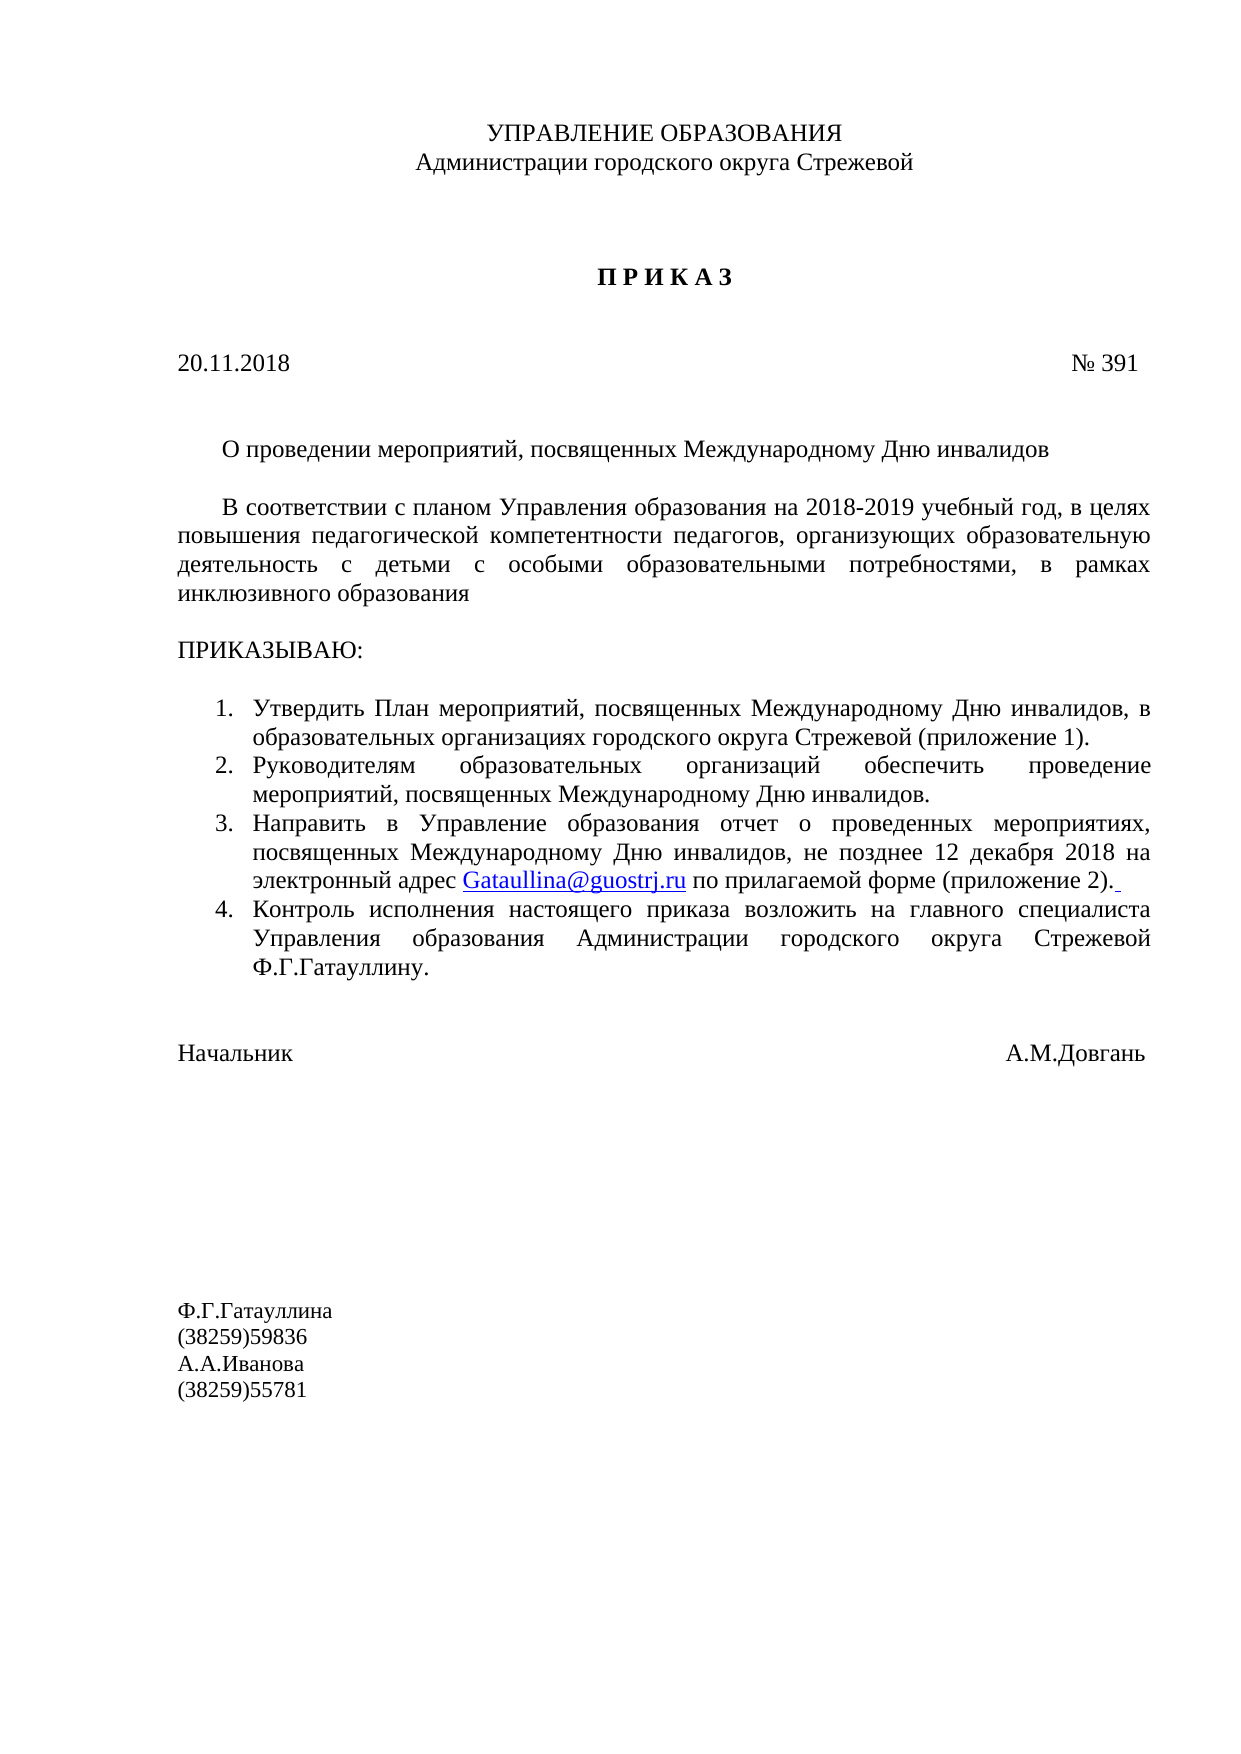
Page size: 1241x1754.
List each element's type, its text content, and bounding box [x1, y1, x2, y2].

text Ф.Г.Гатауллина [177, 1297, 1152, 1323]
list Направить в Управление образования отчет о проведенных мероприятиях, посвященных Международному Дню инвалидов, не позднее 12 декабря 2018 на электронный адрес Gataullina@guostrj.ru по прилагаемой форме (приложение 2). [215, 808, 1152, 894]
text УПРАВЛЕНИЕ ОБРАЗОВАНИЯ [177, 118, 1152, 147]
text ПРИКАЗЫВАЮ: [177, 636, 1152, 664]
text (38259)55781 [177, 1376, 1152, 1402]
text Администрации городского округа Стрежевой [177, 147, 1152, 176]
text 20.11.2018 № 391 [177, 348, 1152, 377]
text П Р И К А З [177, 262, 1152, 291]
text А.А.Иванова [177, 1349, 1152, 1376]
text Начальник А.М.Довгань [177, 1038, 1152, 1067]
list Руководителям образовательных организаций обеспечить проведение мероприятий, посвященных Международному Дню инвалидов. [215, 751, 1152, 808]
text О проведении мероприятий, посвященных Международному Дню инвалидов [177, 434, 1152, 463]
list Контроль исполнения настоящего приказа возложить на главного специалиста Управления образования Администрации городского округа Стрежевой Ф.Г.Гатауллину. [215, 894, 1152, 981]
text (38259)59836 [177, 1323, 1152, 1349]
list Утвердить План мероприятий, посвященных Международному Дню инвалидов, в образовательных организациях городского округа Стрежевой (приложение 1). [215, 693, 1152, 751]
text В соответствии с планом Управления образования на 2018-2019 учебный год, в целях повышения педагогической компетентности педагогов, организующих образовательную деятельность с детьми с особыми образовательными потребностями, в рамках инклюзивного образования [177, 492, 1152, 607]
